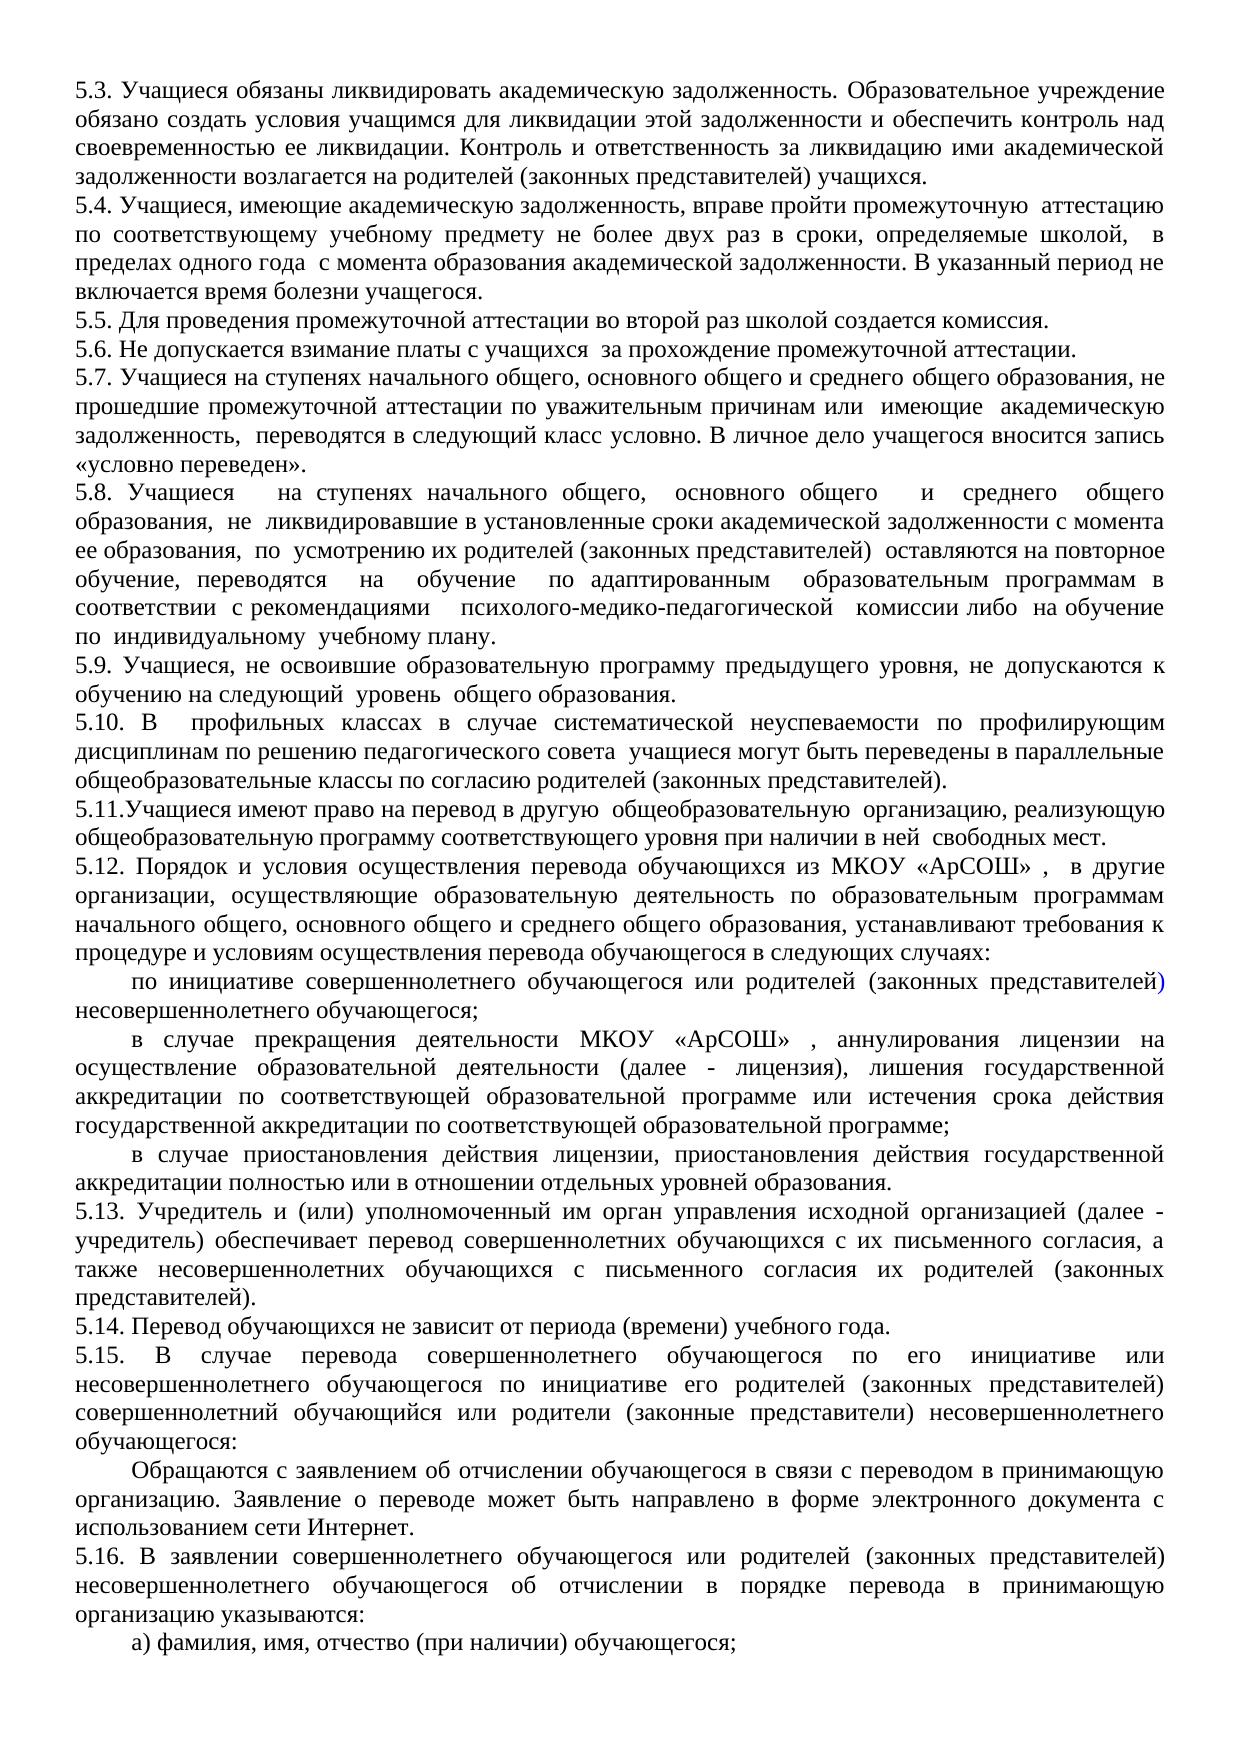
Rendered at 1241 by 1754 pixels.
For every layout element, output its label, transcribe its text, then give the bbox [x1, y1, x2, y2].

text 5.15. В случае перевода совершеннолетнего обучающегося по его инициативе или несовершеннолетнего обучающегося по инициативе его родителей (законных представителей) совершеннолетний обучающийся или родители (законные представители) несовершеннолетнего обучающегося: [75, 1340, 1165, 1455]
text 5.7. Учащиеся на ступенях начального общего, основного общего и среднего общего образования, не прошедшие промежуточной аттестации по уважительным причинам или имеющие академическую задолженность, переводятся в следующий класс условно. В личное дело учащегося вносится запись «условно переведен». [75, 362, 1165, 477]
text 5.10. В профильных классах в случае систематической неуспеваемости по профилирующим дисциплинам по решению педагогического совета учащиеся могут быть переведены в параллельные общеобразовательные классы по согласию родителей (законных представителей). [75, 707, 1165, 794]
text 5.12. Порядок и условия осуществления перевода обучающихся из МКОУ «АрСОШ» , в другие организации, осуществляющие образовательную деятельность по образовательным программам начального общего, основного общего и среднего общего образования, устанавливают требования к процедуре и условиям осуществления перевода обучающегося в следующих случаях: [75, 851, 1165, 966]
text 5.14. Перевод обучающихся не зависит от периода (времени) учебного года. [75, 1311, 1165, 1340]
text 5.5. Для проведения промежуточной аттестации во второй раз школой создается комиссия. [75, 305, 1165, 334]
text 5.9. Учащиеся, не освоившие образовательную программу предыдущего уровня, не допускаются к обучению на следующий уровень общего образования. [75, 650, 1165, 707]
text 5.3. Учащиеся обязаны ликвидировать академическую задолженность. Образовательное учреждение обязано создать условия учащимся для ликвидации этой задолженности и обеспечить контроль над своевременностью ее ликвидации. Контроль и ответственность за ликвидацию ими академической задолженности возлагается на родителей (законных представителей) учащихся. [75, 75, 1165, 190]
text 5.16. В заявлении совершеннолетнего обучающегося или родителей (законных представителей) несовершеннолетнего обучающегося об отчислении в порядке перевода в принимающую организацию указываются: [75, 1541, 1165, 1627]
text 5.6. Не допускается взимание платы с учащихся за прохождение промежуточной аттестации. [75, 334, 1165, 362]
text 5.4. Учащиеся, имеющие академическую задолженность, вправе пройти промежуточную аттестацию по соответствующему учебному предмету не более двух раз в сроки, определяемые школой, в пределах одного года с момента образования академической задолженности. В указанный период не включается время болезни учащегося. [75, 190, 1165, 305]
text Обращаются с заявлением об отчислении обучающегося в связи с переводом в принимающую организацию. Заявление о переводе может быть направлено в форме электронного документа с использованием сети Интернет. [75, 1455, 1165, 1541]
text 5.11.Учащиеся имеют право на перевод в другую общеобразовательную организацию, реализующую общеобразовательную программу соответствующего уровня при наличии в ней свободных мест. [75, 794, 1165, 851]
text 5.13. Учредитель и (или) уполномоченный им орган управления исходной организацией (далее - учредитель) обеспечивает перевод совершеннолетних обучающихся с их письменного согласия, а также несовершеннолетних обучающихся с письменного согласия их родителей (законных представителей). [75, 1196, 1165, 1311]
text в случае прекращения деятельности МКОУ «АрСОШ» , аннулирования лицензии на осуществление образовательной деятельности (далее - лицензия), лишения государственной аккредитации по соответствующей образовательной программе или истечения срока действия государственной аккредитации по соответствующей образовательной программе; [75, 1024, 1165, 1139]
text 5.8. Учащиеся на ступенях начального общего, основного общего и среднего общего образования, не ликвидировавшие в установленные сроки академической задолженности с момента ее образования, по усмотрению их родителей (законных представителей) оставляются на повторное обучение, переводятся на обучение по адаптированным образовательным программам в соответствии с рекомендациями психолого-медико-педагогической комиссии либо на обучение по индивидуальному учебному плану. [75, 477, 1165, 650]
text по инициативе совершеннолетнего обучающегося или родителей (законных представителей) несовершеннолетнего обучающегося; [75, 966, 1165, 1024]
text в случае приостановления действия лицензии, приостановления действия государственной аккредитации полностью или в отношении отдельных уровней образования. [75, 1139, 1165, 1196]
text а) фамилия, имя, отчество (при наличии) обучающегося; [75, 1627, 1165, 1656]
